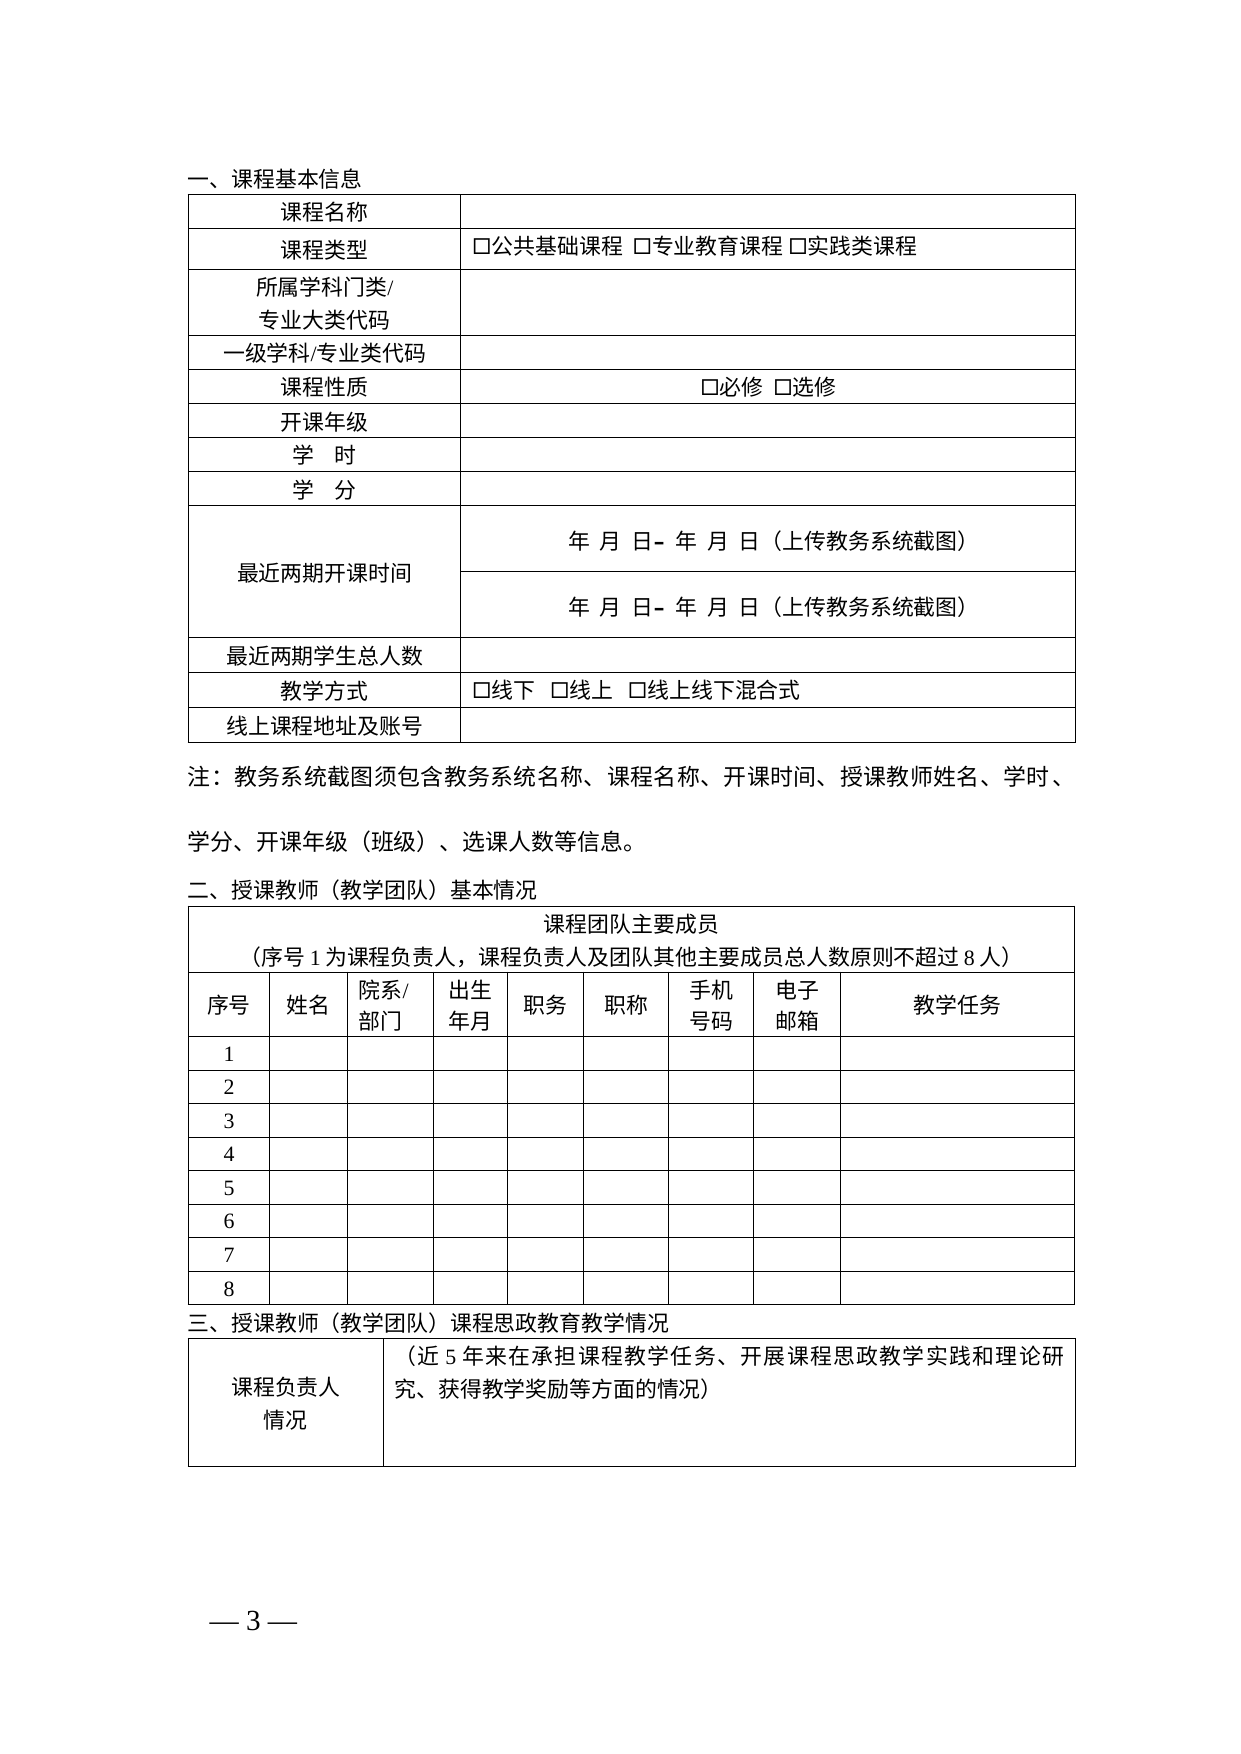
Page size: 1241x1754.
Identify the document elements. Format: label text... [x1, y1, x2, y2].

table_cell [461, 270, 1075, 335]
table_header （近5年来在承担课程教学任务、开展课程思政教学实践和理论研究、获得教学奖励等方面的情况） [384, 1339, 1075, 1466]
table_cell 线下 线上 线上线下混合式 [461, 673, 1075, 707]
table_cell [461, 472, 1075, 505]
table_cell [669, 1205, 753, 1237]
table_cell [508, 1272, 583, 1304]
table_cell [841, 1238, 1074, 1271]
table_cell 年 月 日- 年 月 日（上传教务系统截图） [461, 572, 1075, 637]
table_cell 职称 [584, 973, 668, 1036]
table_cell [461, 336, 1075, 369]
table_cell [434, 1104, 507, 1137]
table_cell [754, 1104, 840, 1137]
table_cell 教学方式 [189, 673, 460, 707]
table_header 课程负责人 情况 [189, 1339, 383, 1466]
table_cell [754, 1138, 840, 1170]
table_cell [434, 1272, 507, 1304]
table_cell [461, 708, 1075, 742]
table_header 课程团队主要成员 （序号1为课程负责人，课程负责人及团队其他主要成员总人数原则不超过8人） [189, 907, 1074, 972]
table_cell [508, 1104, 583, 1137]
table_cell [270, 1071, 347, 1103]
table_header [461, 195, 1075, 228]
table_cell [348, 1104, 433, 1137]
table_cell 学 时 [189, 438, 460, 471]
table_cell [669, 1138, 753, 1170]
table_cell [584, 1272, 668, 1304]
table_cell [841, 1104, 1074, 1137]
table_cell [270, 1037, 347, 1069]
table_cell [754, 1238, 840, 1271]
table_cell [508, 1171, 583, 1204]
table_cell [584, 1037, 668, 1069]
table_cell 公共基础课程 专业教育课程 实践类课程 [461, 229, 1075, 269]
table_cell 职务 [508, 973, 583, 1036]
list 授课教师（教学团队）基本情况 [187, 873, 1053, 906]
table_cell 学 分 [189, 472, 460, 505]
table_cell [841, 1037, 1074, 1069]
table_cell 最近两期开课时间 [189, 506, 460, 637]
table_cell 电子 邮箱 [754, 973, 840, 1036]
table_cell [434, 1238, 507, 1271]
text 注：教务系统截图须包含教务系统名称、课程名称、开课时间、授课教师姓名、学时、学分、开课年级（班级）、选课人数等信息。 [187, 743, 1053, 873]
list 授课教师（教学团队）课程思政教育教学情况 [187, 1305, 1053, 1338]
table_cell [461, 404, 1075, 437]
table_cell [434, 1071, 507, 1103]
table_cell [348, 1037, 433, 1069]
table_cell [348, 1205, 433, 1237]
table_cell [584, 1238, 668, 1271]
table_cell [508, 1205, 583, 1237]
table_cell 3 [189, 1104, 269, 1137]
table_cell 手机号码 [669, 973, 753, 1036]
table_cell [669, 1238, 753, 1271]
table_cell 开课年级 [189, 404, 460, 437]
table_cell [669, 1272, 753, 1304]
table_cell [754, 1071, 840, 1103]
table_cell [270, 1138, 347, 1170]
table_cell 课程性质 [189, 370, 460, 403]
table_cell 姓名 [270, 973, 347, 1036]
table_cell [434, 1171, 507, 1204]
table_cell [434, 1205, 507, 1237]
table_cell [841, 1071, 1074, 1103]
table_cell [754, 1171, 840, 1204]
table_cell [584, 1071, 668, 1103]
table_cell [841, 1138, 1074, 1170]
table_cell [669, 1104, 753, 1137]
table_cell [270, 1238, 347, 1271]
table_cell 院系/ 部门 [348, 973, 433, 1036]
table_cell [508, 1071, 583, 1103]
table_cell [584, 1138, 668, 1170]
table_cell [461, 638, 1075, 672]
table_cell 教学任务 [841, 973, 1074, 1036]
table_cell [841, 1272, 1074, 1304]
table_cell [754, 1272, 840, 1304]
list 课程基本信息 [187, 161, 1053, 194]
table_cell [584, 1104, 668, 1137]
table_cell 课程类型 [189, 229, 460, 269]
table_cell 序号 [189, 973, 269, 1036]
table_cell [270, 1205, 347, 1237]
table_cell [584, 1171, 668, 1204]
table_cell [508, 1037, 583, 1069]
table_cell [669, 1037, 753, 1069]
table_cell 一级学科/专业类代码 [189, 336, 460, 369]
table_cell [348, 1138, 433, 1170]
table_cell [841, 1171, 1074, 1204]
table_cell 1 [189, 1037, 269, 1069]
table_cell 2 [189, 1071, 269, 1103]
table_cell [669, 1171, 753, 1204]
table_cell [348, 1071, 433, 1103]
table_cell [348, 1272, 433, 1304]
table_cell [754, 1037, 840, 1069]
table_cell [270, 1272, 347, 1304]
table_cell [584, 1205, 668, 1237]
table_cell 6 [189, 1205, 269, 1237]
table_cell [270, 1104, 347, 1137]
table_cell [461, 438, 1075, 471]
table_cell 最近两期学生总人数 [189, 638, 460, 672]
table_cell 7 [189, 1238, 269, 1271]
table_cell [348, 1171, 433, 1204]
table_cell [508, 1238, 583, 1271]
table_cell 8 [189, 1272, 269, 1304]
table_cell [669, 1071, 753, 1103]
table_cell [841, 1205, 1074, 1237]
table_cell [270, 1171, 347, 1204]
table_cell 出生 年月 [434, 973, 507, 1036]
table_header 课程名称 [189, 195, 460, 228]
table_cell 4 [189, 1138, 269, 1170]
table_cell 年 月 日- 年 月 日（上传教务系统截图） [461, 506, 1075, 571]
table_cell [508, 1138, 583, 1170]
table_cell 线上课程地址及账号 [189, 708, 460, 742]
table_cell [434, 1037, 507, 1069]
table_cell [348, 1238, 433, 1271]
table_cell 必修 选修 [461, 370, 1075, 403]
table_cell 所属学科门类/ 专业大类代码 [189, 270, 460, 335]
table_cell 5 [189, 1171, 269, 1204]
table_cell [434, 1138, 507, 1170]
table_cell [754, 1205, 840, 1237]
